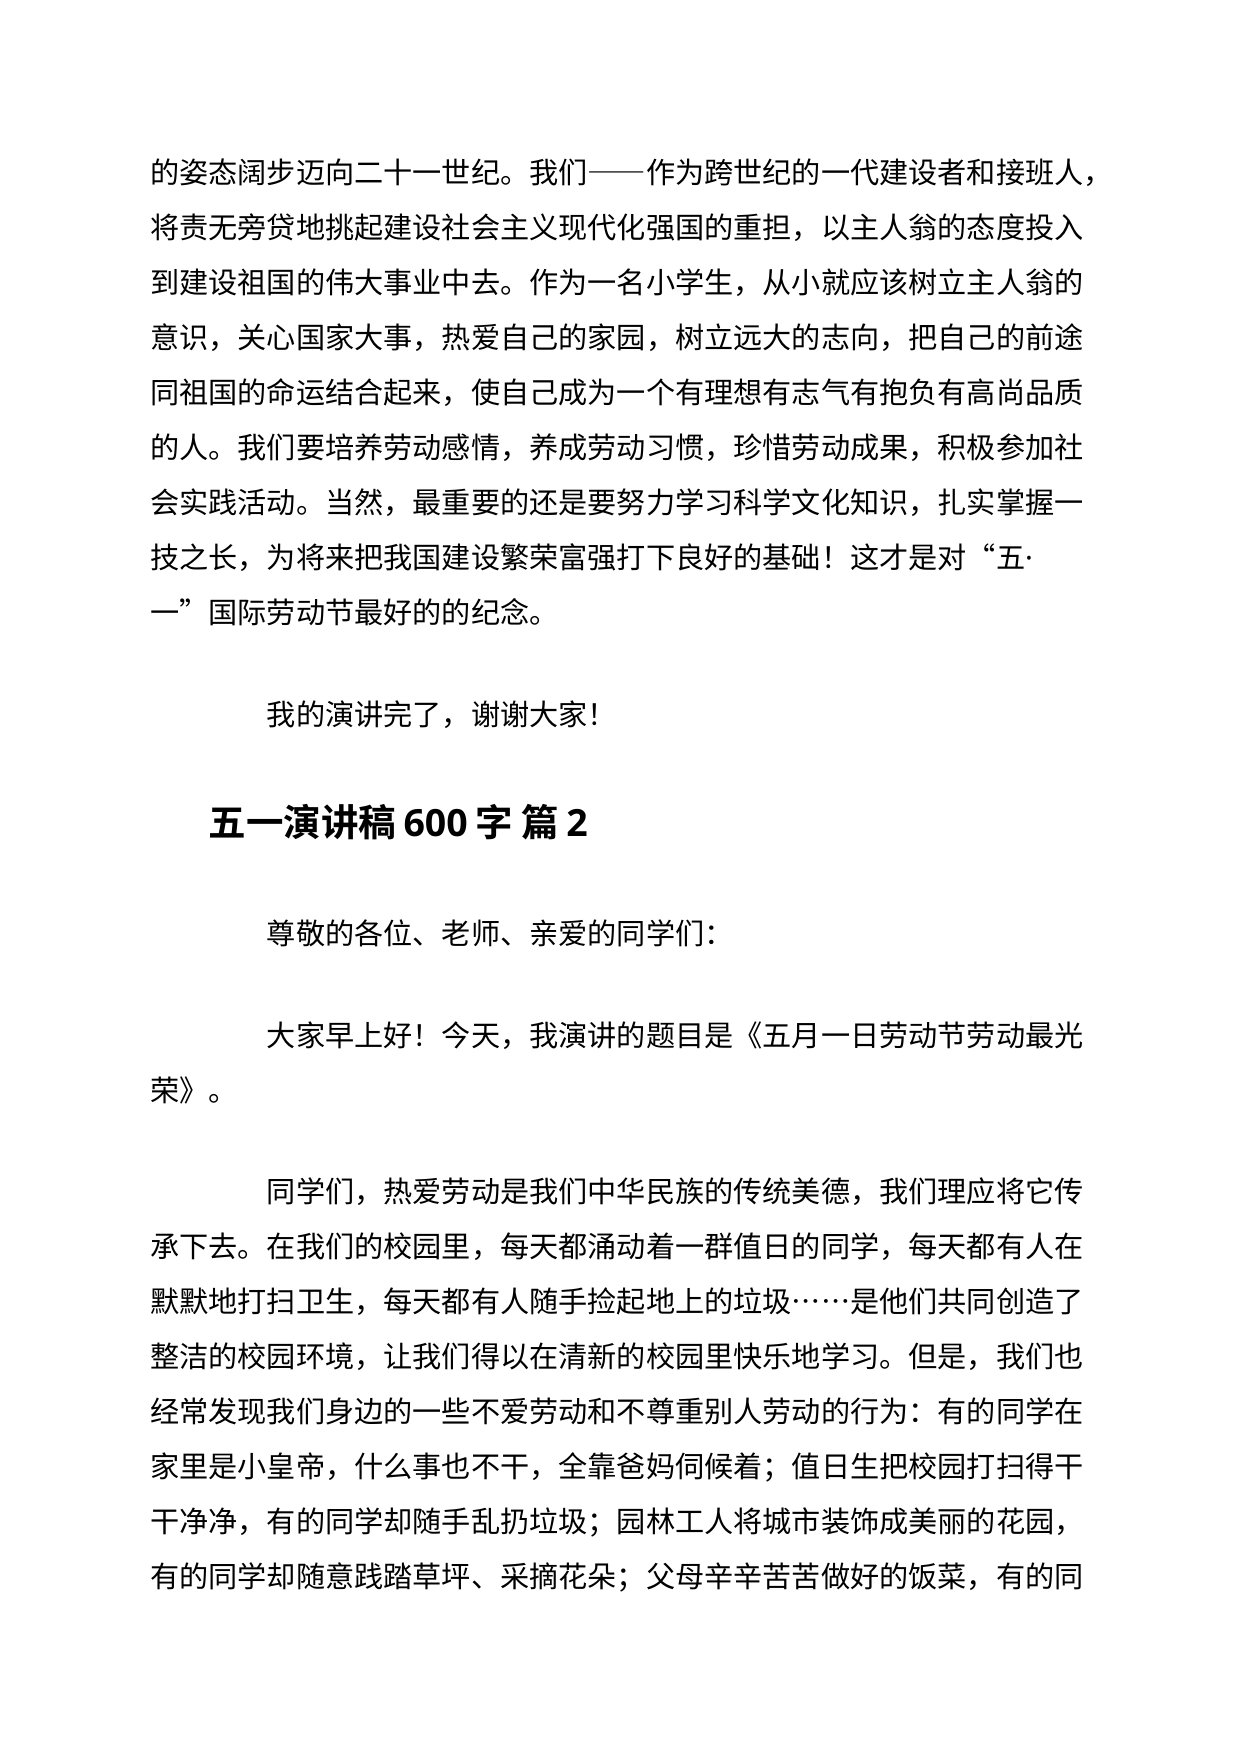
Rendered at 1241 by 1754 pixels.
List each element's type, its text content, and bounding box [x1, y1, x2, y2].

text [150, 150, 1090, 632]
text 尊敬的各位、老师、亲爱的同学们： [150, 910, 1090, 953]
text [150, 1169, 1090, 1595]
text 我的演讲完了，谢谢大家！ [150, 691, 1090, 733]
text 大家早上好！今天，我演讲的题目是《五月一日劳动节劳动最光荣》。 [150, 1012, 1090, 1109]
text 五一演讲稿600字 篇2 [150, 793, 1090, 847]
